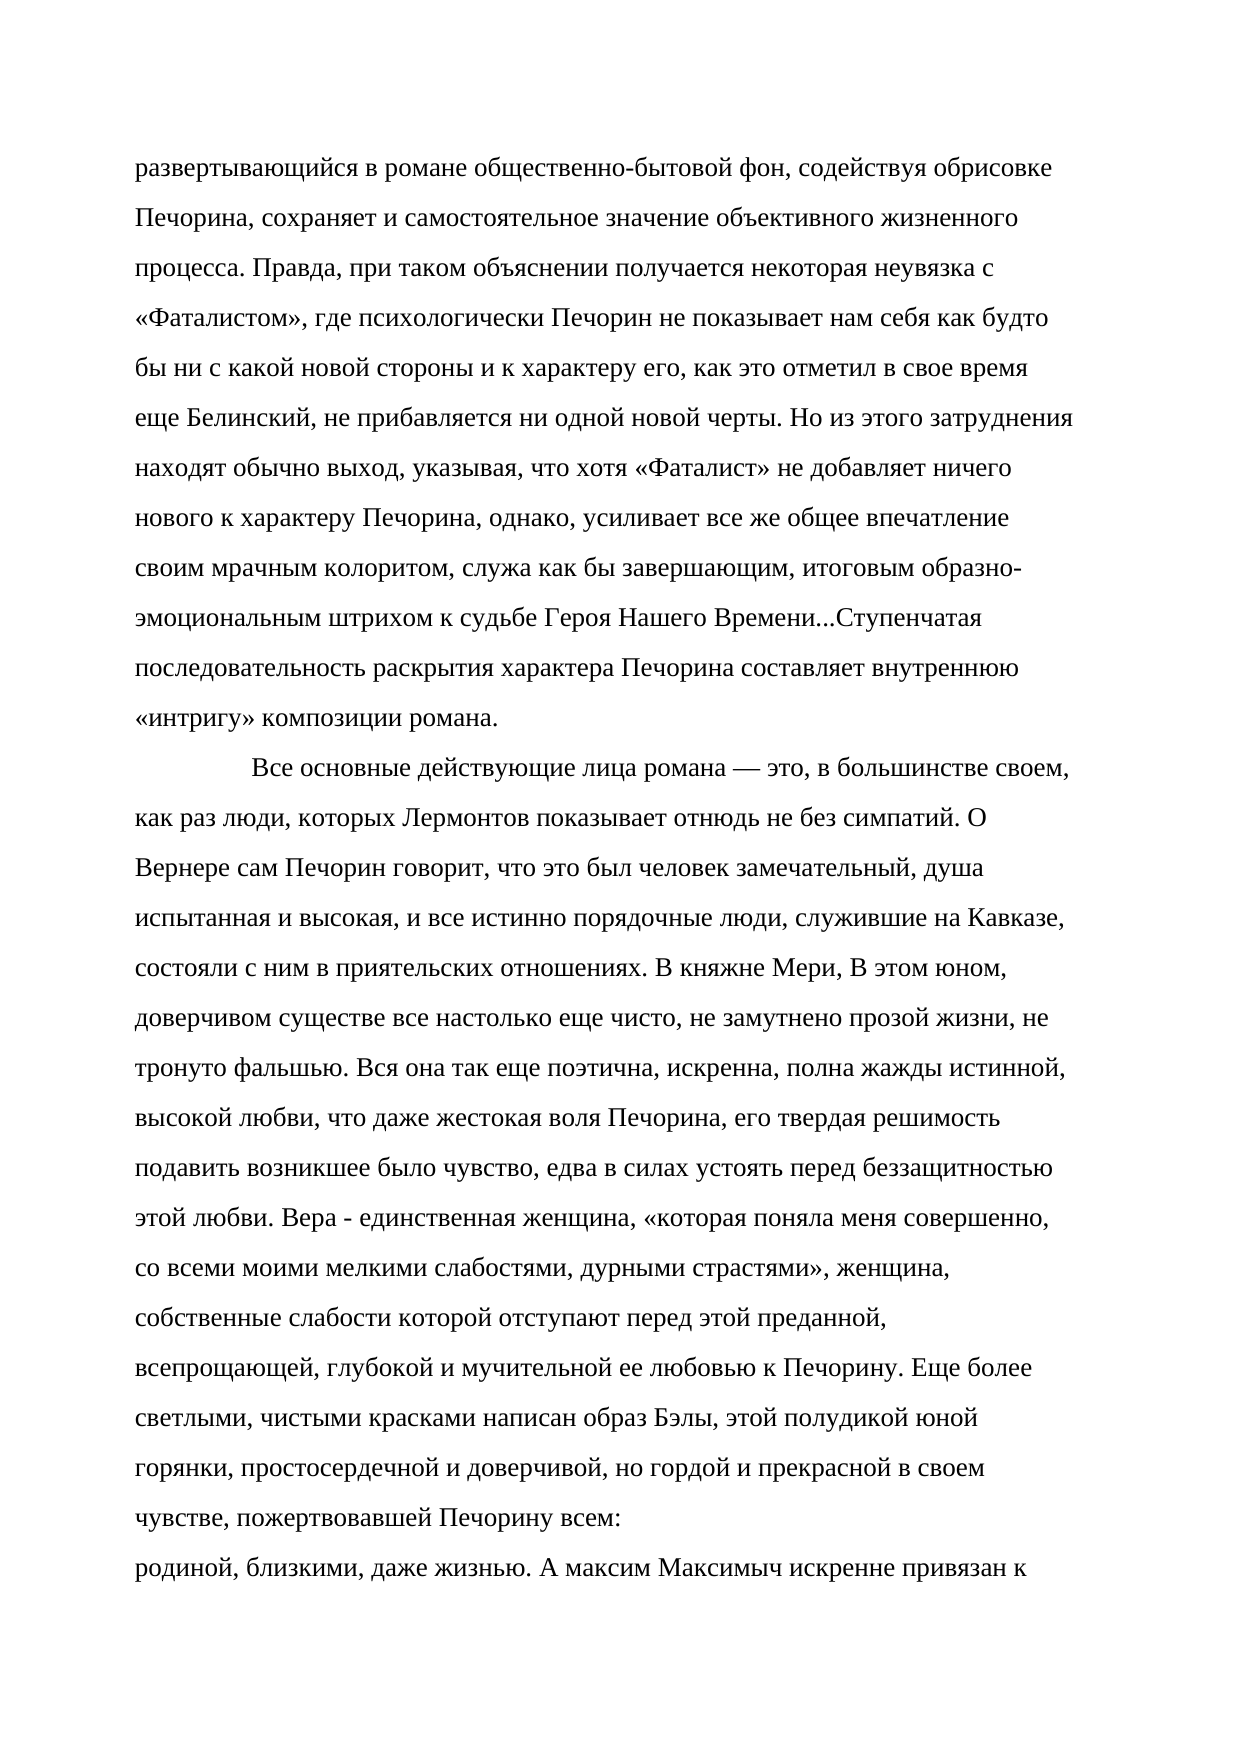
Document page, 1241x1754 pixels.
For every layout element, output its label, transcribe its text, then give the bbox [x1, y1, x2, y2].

text Все основные действующие лица романа — это, в большинстве своем, как раз люди, которых Лермонтов показывает отнюдь не без симпатий. О Вернере сам Печорин говорит, что это был человек замечательный, душа испытанная и высокая, и все истинно порядочные люди, служившие на Кавказе, состояли с ним в приятельских отношениях. В княжне Мери, В этом юном, доверчивом существе все настолько еще чисто, не замутнено прозой жизни, не тронуто фальшью. Вся она так еще поэтична, искренна, полна жажды истинной, высокой любви, что даже жестокая воля Печорина, его твердая решимость подавить возникшее было чувство, едва в силах устоять перед беззащитностью этой любви. Вера - единственная женщина, «которая поняла меня совершенно, со всеми моими мелкими слабостями, дурными страстями», женщина, собственные слабости которой отступают перед этой преданной, всепрощающей, глубокой и мучительной ее любовью к Печорину. Еще более светлыми, чистыми красками написан образ Бэлы, этой полудикой юной горянки, простосердечной и доверчивой, но гордой и прекрасной в своем чувстве, пожертвовавшей Печорину всем: [134, 736, 1078, 1536]
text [134, 136, 1078, 736]
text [134, 1536, 1076, 1586]
